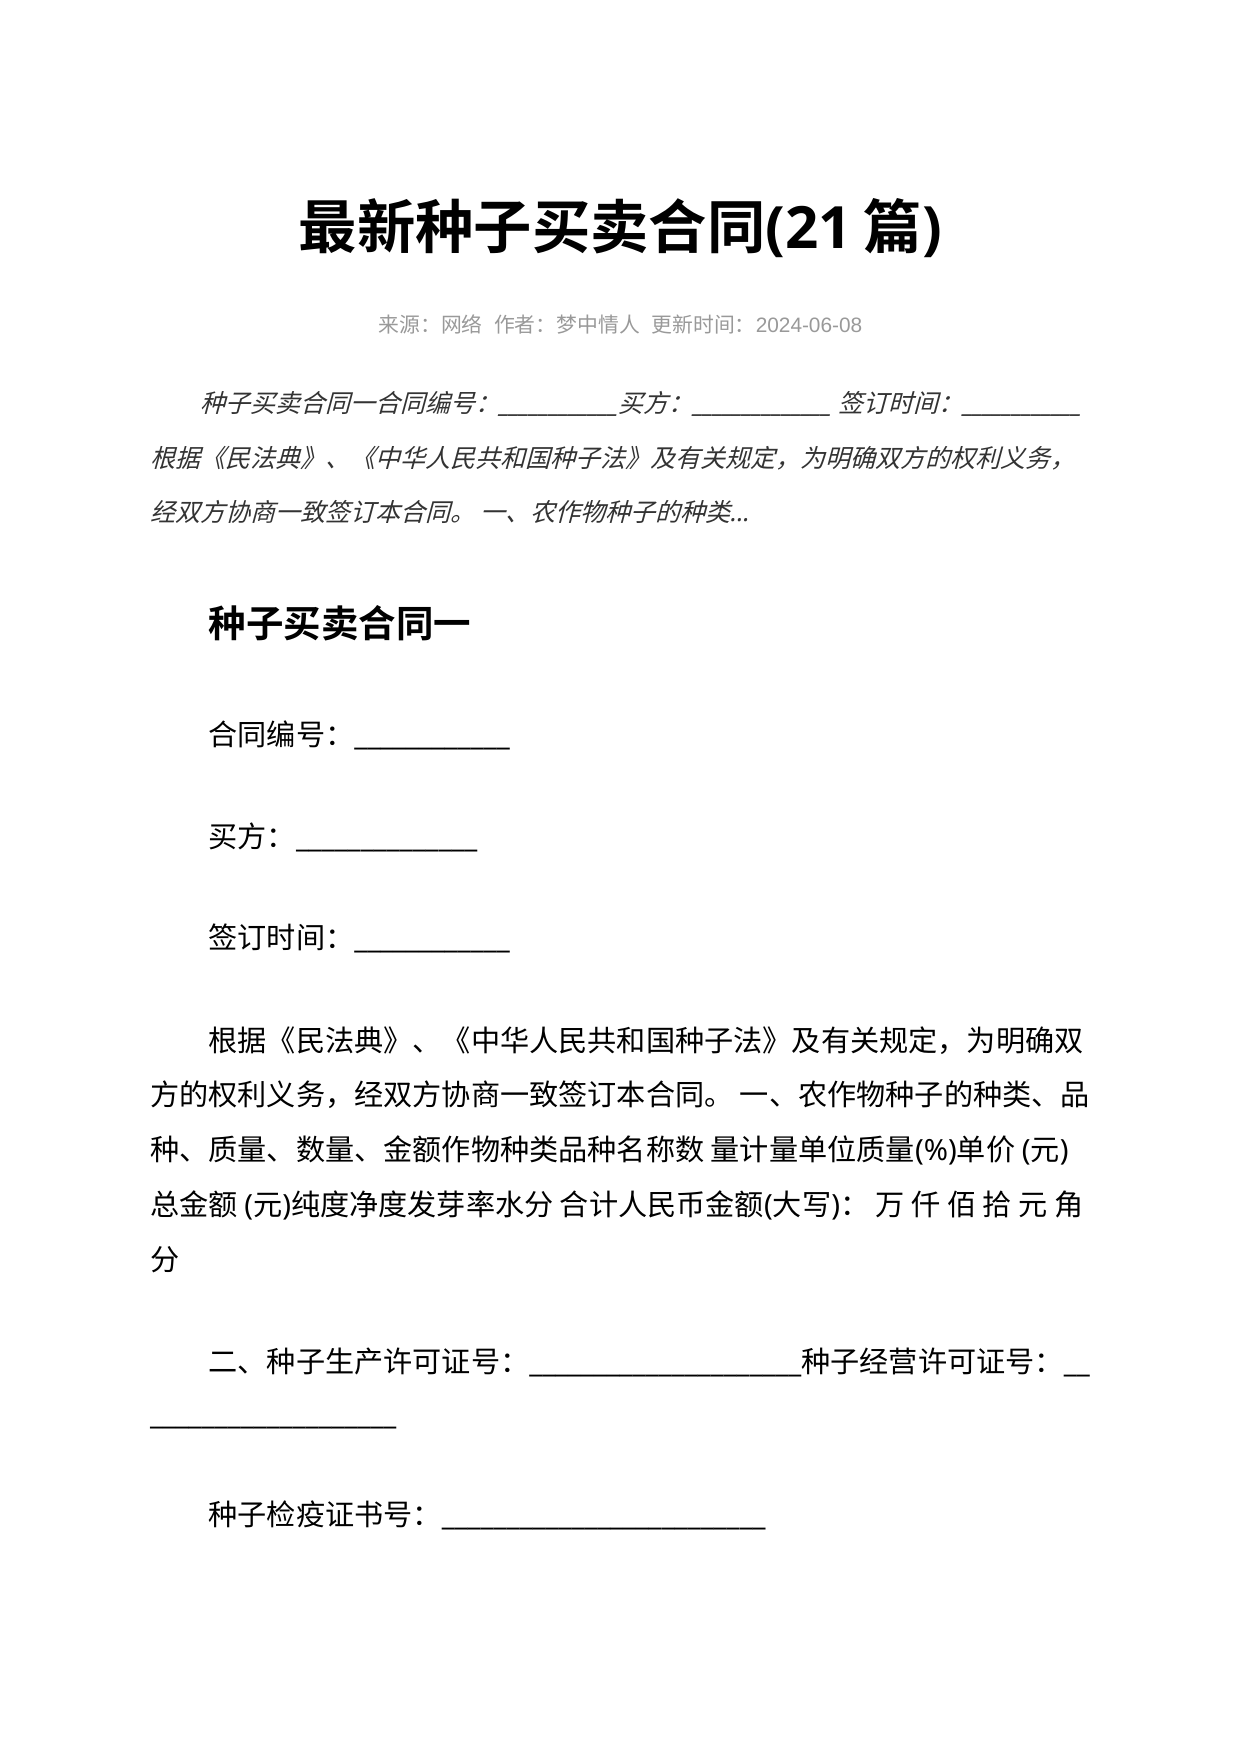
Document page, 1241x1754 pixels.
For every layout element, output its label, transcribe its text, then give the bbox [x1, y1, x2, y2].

subtitle 最新种子买卖合同(21篇) [150, 181, 1090, 266]
text 种子买卖合同一 [150, 594, 1090, 648]
text 种子检疫证书号：_________________________ [150, 1491, 1090, 1534]
text 来源：网络 作者：梦中情人 更新时间：2024-06-08 [150, 313, 1090, 337]
text 根据《民法典》、《中华人民共和国种子法》及有关规定，为明确双方的权利义务，经双方协商一致签订本合同。 一、农作物种子的种类、品种、质量、数量、金额作物种类品种名称数 量计量单位质量(%)单价 (元)总金额 (元)纯度净度发芽率水分 合计人民币金额(大写)： 万 仟 佰 拾 元 角 分 [150, 1017, 1090, 1279]
text 种子买卖合同一合同编号：____________买方：______________ 签订时间：____________根据《民法典》、《中华人民共和国种子法》及有关规定，为明确双方的权利义务，经双方协商一致签订本合同。 一、农作物种子的种类... [150, 384, 1090, 529]
text 合同编号：____________ [150, 711, 1090, 753]
text 买方：______________ [150, 813, 1090, 856]
text 二、种子生产许可证号：_____________________种子经营许可证号：_____________________ [150, 1339, 1090, 1433]
text 签订时间：____________ [150, 915, 1090, 957]
